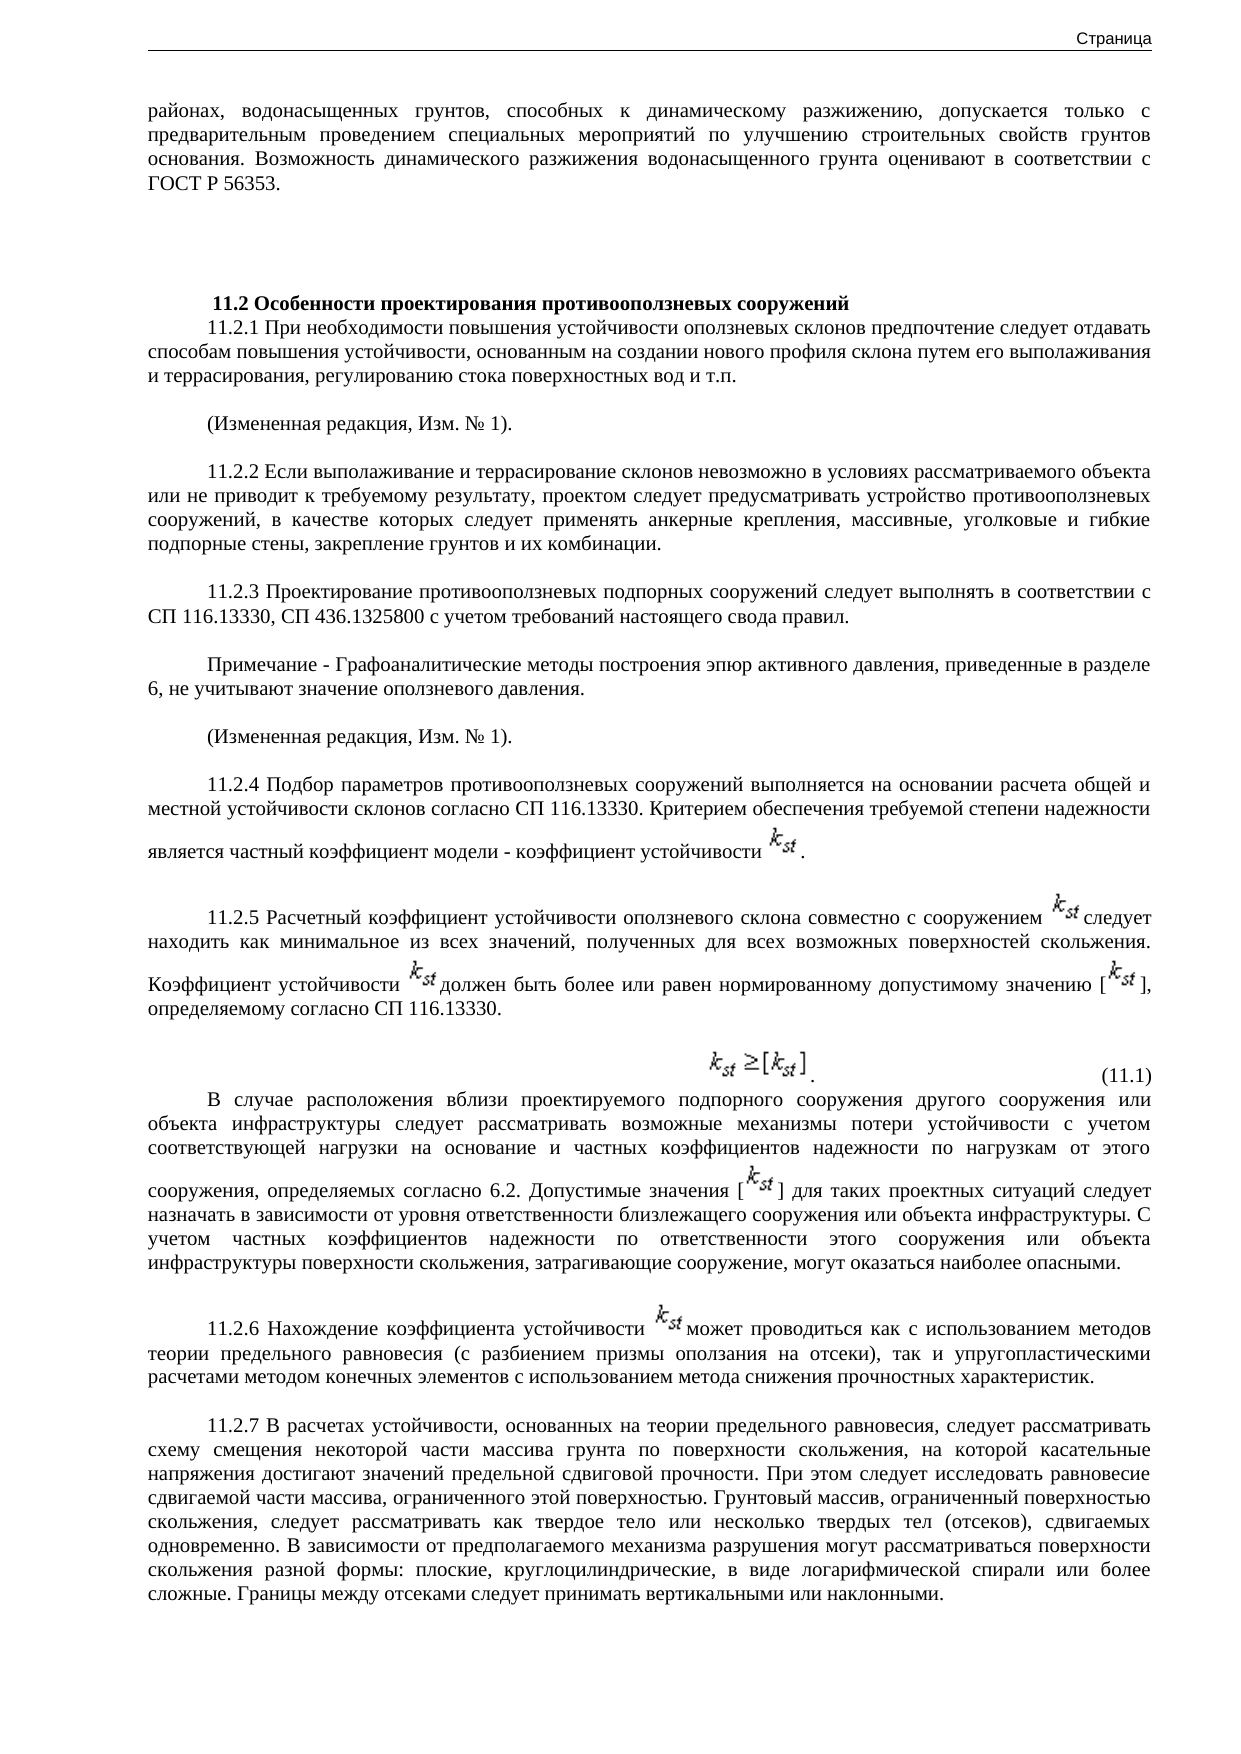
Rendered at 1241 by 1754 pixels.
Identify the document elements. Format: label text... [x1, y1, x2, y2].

text 11.2 Особенности проектирования противооползневых сооружений [148, 291, 1152, 315]
text 11.2.2 Если выполаживание и террасирование склонов невозможно в условиях рассматриваемого объекта или не приводит к требуемому результату, проектом следует предусматривать устройство противооползневых сооружений, в качестве которых следует применять анкерные крепления, массивные, уголковые и гибкие подпорные стены, закрепление грунтов и их комбинации. [148, 459, 1152, 555]
text 11.2.6 Нахождение коэффициента устойчивости может проводиться как с использованием методов теории предельного равновесия (с разбиением призмы оползания на отсеки), так и упругопластическими расчетами методом конечных элементов с использованием метода снижения прочностных характеристик. [148, 1298, 1152, 1388]
text 11.2.4 Подбор параметров противооползневых сооружений выполняется на основании расчета общей и местной устойчивости склонов согласно СП 116.13330. Критерием обеспечения требуемой степени надежности является частный коэффициент модели - коэффициент устойчивости . [148, 772, 1152, 863]
text 11.2.1 При необходимости повышения устойчивости оползневых склонов предпочтение следует отдавать способам повышения устойчивости, основанным на создании нового профиля склона путем его выполаживания и террасирования, регулированию стока поверхностных вод и т.п. [148, 315, 1152, 387]
text В случае расположения вблизи проектируемого подпорного сооружения другого сооружения или объекта инфраструктуры следует рассматривать возможные механизмы потери устойчивости с учетом соответствующей нагрузки на основание и частных коэффициентов надежности по нагрузкам от этого сооружения, определяемых согласно 6.2. Допустимые значения [] для таких проектных ситуаций следует назначать в зависимости от уровня ответственности близлежащего сооружения или объекта инфраструктуры. С учетом частных коэффициентов надежности по ответственности этого сооружения или объекта инфраструктуры поверхности скольжения, затрагивающие сооружение, могут оказаться наиболее опасными. [148, 1087, 1152, 1274]
text 11.2.5 Расчетный коэффициент устойчивости оползневого склона совместно с сооружением следует находить как минимальное из всех значений, полученных для всех возможных поверхностей скольжения. Коэффициент устойчивости должен быть более или равен нормированному допустимому значению [], определяемому согласно СП 116.13330. [148, 887, 1152, 1020]
picture [1050, 886, 1084, 925]
text (Измененная редакция, Изм. № 1). [148, 724, 1152, 748]
picture [707, 1044, 810, 1083]
picture [407, 953, 440, 992]
picture [1107, 953, 1140, 992]
picture [767, 820, 800, 859]
text . (11.1) [148, 1044, 1152, 1087]
picture [653, 1297, 687, 1336]
text Примечание - Графоаналитические методы построения эпюр активного давления, приведенные в разделе 6, не учитывают значение оползневого давления. [148, 652, 1152, 700]
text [148, 98, 1152, 194]
picture [744, 1158, 778, 1197]
text 11.2.7 В расчетах устойчивости, основанных на теории предельного равновесия, следует рассматривать схему смещения некоторой части массива грунта по поверхности скольжения, на которой касательные напряжения достигают значений предельной сдвиговой прочности. При этом следует исследовать равновесие сдвигаемой части массива, ограниченного этой поверхностью. Грунтовый массив, ограниченный поверхностью скольжения, следует рассматривать как твердое тело или несколько твердых тел (отсеков), сдвигаемых одновременно. В зависимости от предполагаемого механизма разрушения могут рассматриваться поверхности скольжения разной формы: плоские, круглоцилиндрические, в виде логарифмической спирали или более сложные. Границы между отсеками следует принимать вертикальными или наклонными. [148, 1413, 1152, 1605]
text (Измененная редакция, Изм. № 1). [148, 411, 1152, 435]
text 11.2.3 Проектирование противооползневых подпорных сооружений следует выполнять в соответствии с СП 116.13330, СП 436.1325800 с учетом требований настоящего свода правил. [148, 579, 1152, 628]
